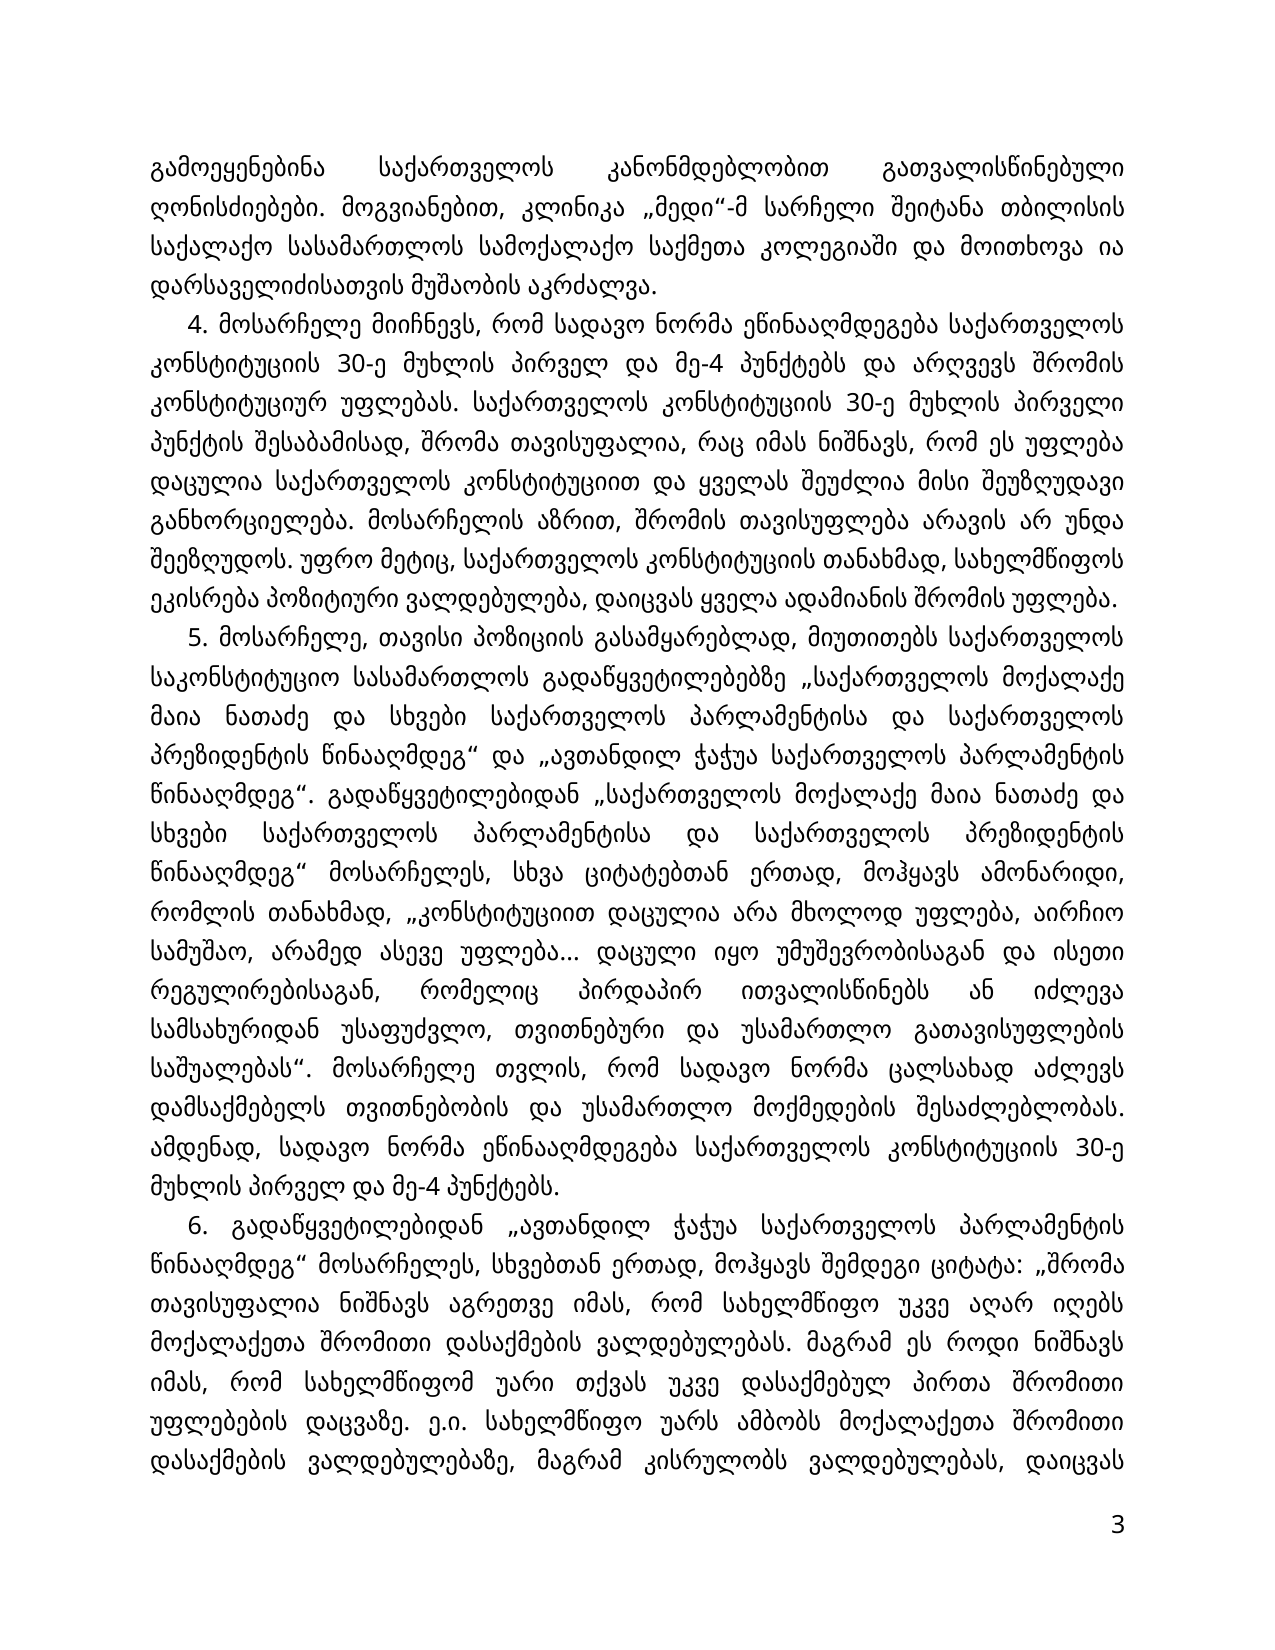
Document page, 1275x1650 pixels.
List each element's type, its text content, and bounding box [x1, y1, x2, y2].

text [150, 150, 1125, 302]
text 4. მოსარჩელე მიიჩნევს, რომ სადავო ნორმა ეწინააღმდეგება საქართველოს კონსტიტუციის 30-ე მუხლის პირველ და მე-4 პუნქტებს და არღვევს შრომის კონსტიტუციურ უფლებას. საქართველოს კონსტიტუციის 30-ე მუხლის პირველი პუნქტის შესაბამისად, შრომა თავისუფალია, რაც იმას ნიშნავს, რომ ეს უფლება დაცულია საქართველოს კონსტიტუციით და ყველას შეუძლია მისი შეუზღუდავი განხორციელება. მოსარჩელის აზრით, შრომის თავისუფლება არავის არ უნდა შეეზღუდოს. უფრო მეტიც, საქართველოს კონსტიტუციის თანახმად, სახელმწიფოს ეკისრება პოზიტიური ვალდებულება, დაიცვას ყველა ადამიანის შრომის უფლება. [150, 307, 1125, 615]
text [150, 1207, 1125, 1477]
text 5. მოსარჩელე, თავისი პოზიციის გასამყარებლად, მიუთითებს საქართველოს საკონსტიტუციო სასამართლოს გადაწყვეტილებებზე „საქართველოს მოქალაქე მაია ნათაძე და სხვები საქართველოს პარლამენტისა და საქართველოს პრეზიდენტის წინააღმდეგ“ და „ავთანდილ ჭაჭუა საქართველოს პარლამენტის წინააღმდეგ“. გადაწყვეტილებიდან „საქართველოს მოქალაქე მაია ნათაძე და სხვები საქართველოს პარლამენტისა და საქართველოს პრეზიდენტის წინააღმდეგ“ მოსარჩელეს, სხვა ციტატებთან ერთად, მოჰყავს ამონარიდი, რომლის თანახმად, „კონსტიტუციით დაცულია არა მხოლოდ უფლება, აირჩიო სამუშაო, არამედ ასევე უფლება... დაცული იყო უმუშევრობისაგან და ისეთი რეგულირებისაგან, რომელიც პირდაპირ ითვალისწინებს ან იძლევა სამსახურიდან უსაფუძვლო, თვითნებური და უსამართლო გათავისუფლების საშუალებას“. მოსარჩელე თვლის, რომ სადავო ნორმა ცალსახად აძლევს დამსაქმებელს თვითნებობის და უსამართლო მოქმედების შესაძლებლობას. ამდენად, სადავო ნორმა ეწინააღმდეგება საქართველოს კონსტიტუციის 30-ე მუხლის პირველ და მე-4 პუნქტებს. [150, 620, 1125, 1202]
